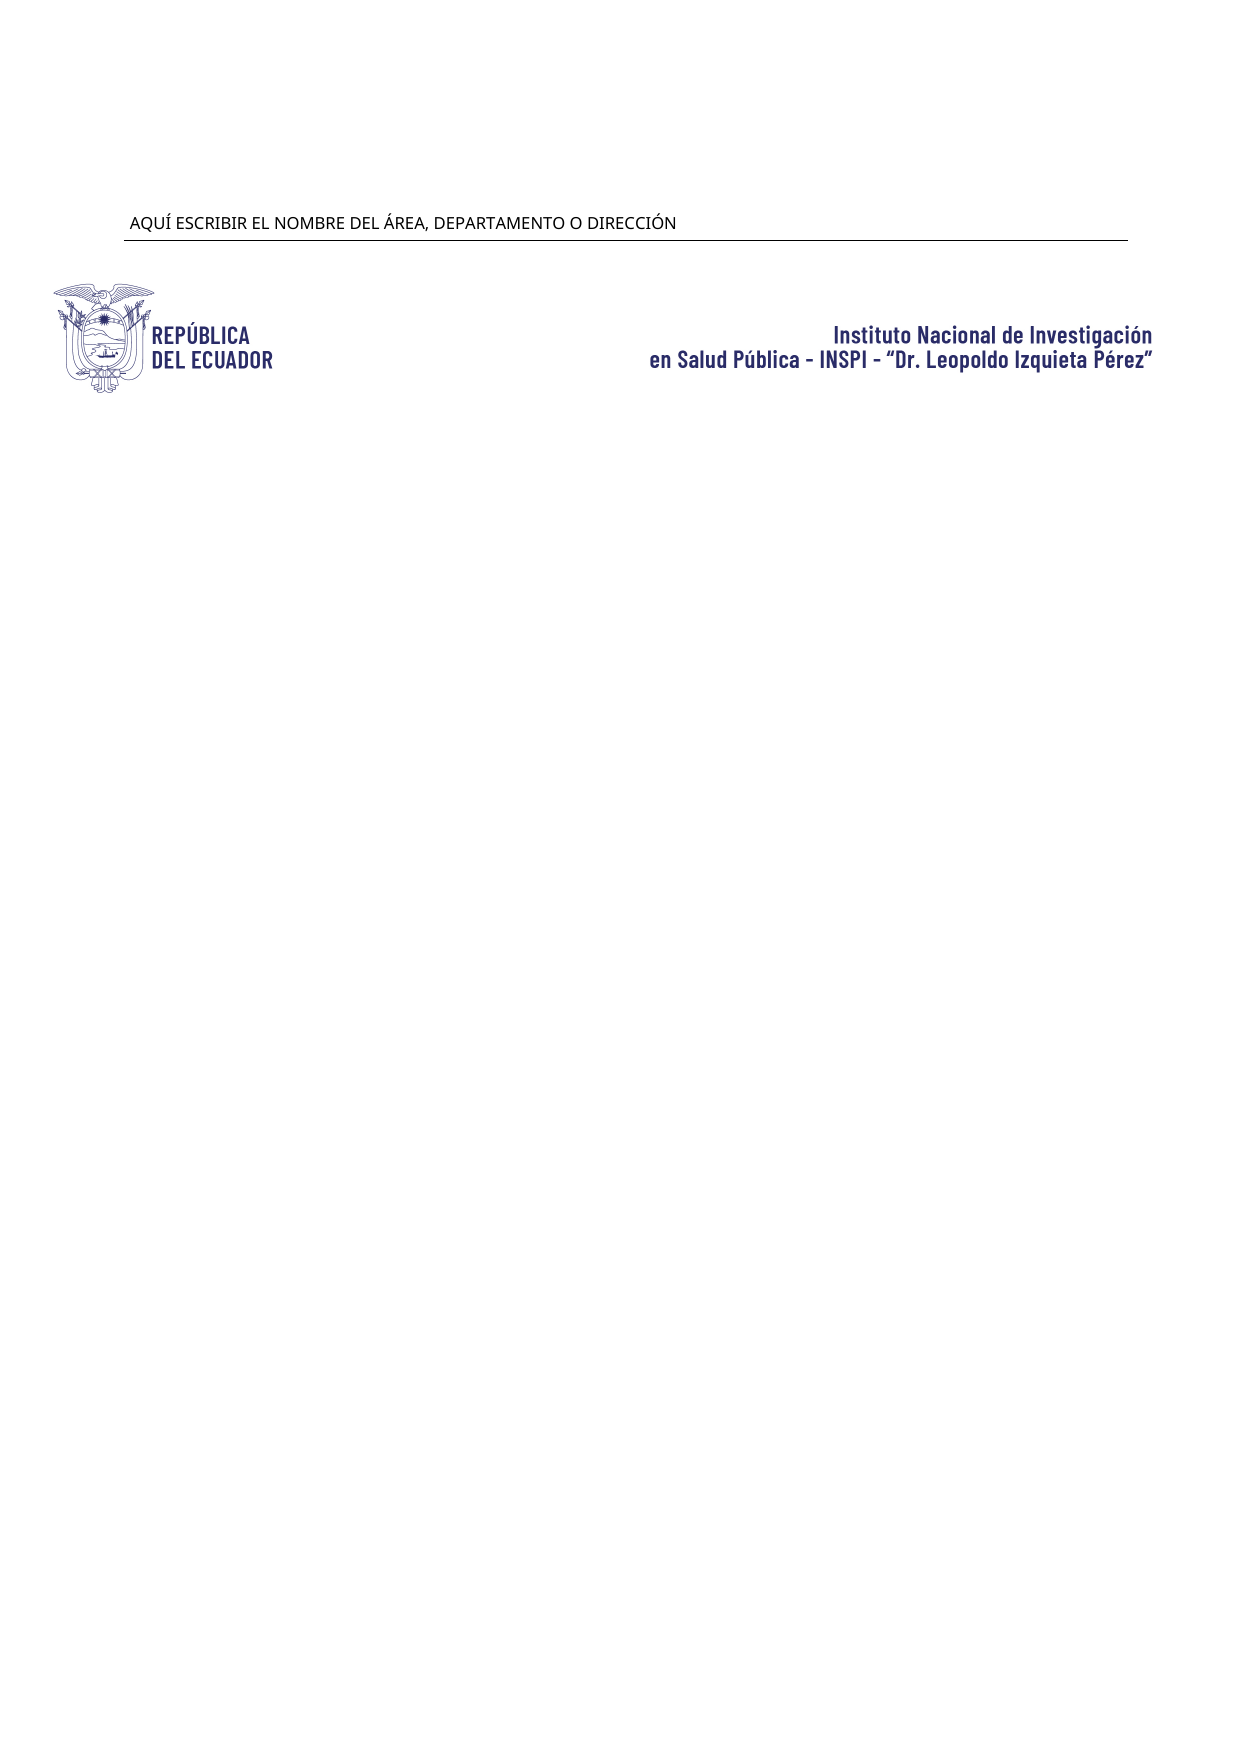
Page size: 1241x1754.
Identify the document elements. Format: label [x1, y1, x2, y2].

picture [0, 206, 1241, 1754]
